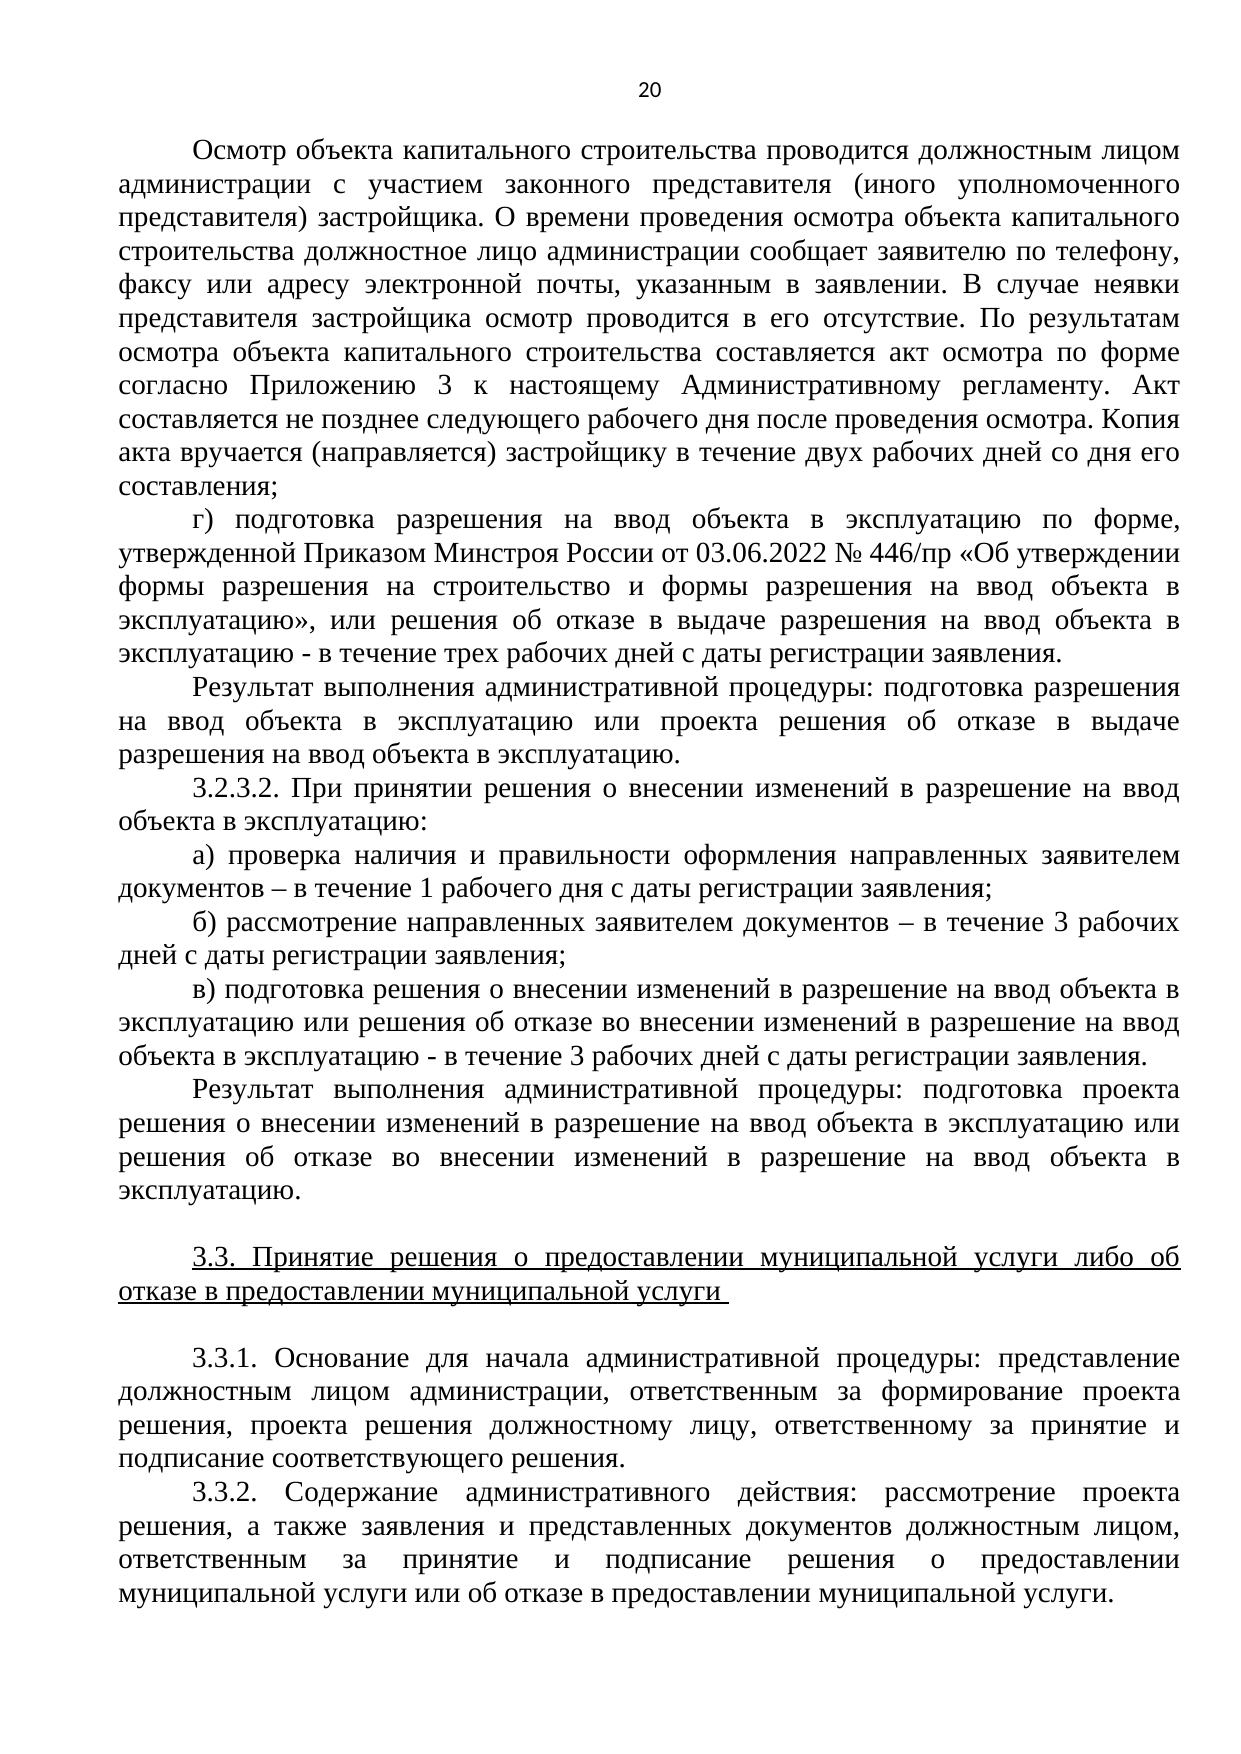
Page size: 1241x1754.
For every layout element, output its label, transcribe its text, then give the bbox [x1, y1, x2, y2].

text а) проверка наличия и правильности оформления направленных заявителем документов – в течение 1 рабочего дня с даты регистрации заявления; [118, 837, 1181, 904]
text 3.2.3.2. При принятии решения о внесении изменений в разрешение на ввод объекта в эксплуатацию: [118, 770, 1181, 837]
text б) рассмотрение направленных заявителем документов – в течение 3 рабочих дней с даты регистрации заявления; [118, 904, 1181, 971]
text г) подготовка разрешения на ввод объекта в эксплуатацию по форме, утвержденной Приказом Минстроя России от 03.06.2022 № 446/пр «Об утверждении формы разрешения на строительство и формы разрешения на ввод объекта в эксплуатацию», или решения об отказе в выдаче разрешения на ввод объекта в эксплуатацию - в течение трех рабочих дней с даты регистрации заявления. [118, 501, 1181, 669]
text Результат выполнения административной процедуры: подготовка разрешения на ввод объекта в эксплуатацию или проекта решения об отказе в выдаче разрешения на ввод объекта в эксплуатацию. [118, 669, 1181, 770]
text 3.3.1. Основание для начала административной процедуры: представление должностным лицом администрации, ответственным за формирование проекта решения, проекта решения должностному лицу, ответственному за принятие и подписание соответствующего решения. [118, 1340, 1181, 1474]
text в) подготовка решения о внесении изменений в разрешение на ввод объекта в эксплуатацию или решения об отказе во внесении изменений в разрешение на ввод объекта в эксплуатацию - в течение 3 рабочих дней с даты регистрации заявления. [118, 971, 1181, 1072]
text 3.3. Принятие решения о предоставлении муниципальной услуги либо об отказе в предоставлении муниципальной услуги [118, 1239, 1181, 1306]
text Осмотр объекта капитального строительства проводится должностным лицом администрации с участием законного представителя (иного уполномоченного представителя) застройщика. О времени проведения осмотра объекта капитального строительства должностное лицо администрации сообщает заявителю по телефону, факсу или адресу электронной почты, указанным в заявлении. В случае неявки представителя застройщика осмотр проводится в его отсутствие. По результатам осмотра объекта капитального строительства составляется акт осмотра по форме согласно Приложению 3 к настоящему Административному регламенту. Акт составляется не позднее следующего рабочего дня после проведения осмотра. Копия акта вручается (направляется) застройщику в течение двух рабочих дней со дня его составления; [118, 132, 1181, 501]
text Результат выполнения административной процедуры: подготовка проекта решения о внесении изменений в разрешение на ввод объекта в эксплуатацию или решения об отказе во внесении изменений в разрешение на ввод объекта в эксплуатацию. [118, 1072, 1181, 1206]
text 3.3.2. Содержание административного действия: рассмотрение проекта решения, а также заявления и представленных документов должностным лицом, ответственным за принятие и подписание решения о предоставлении муниципальной услуги или об отказе в предоставлении муниципальной услуги. [118, 1474, 1181, 1608]
